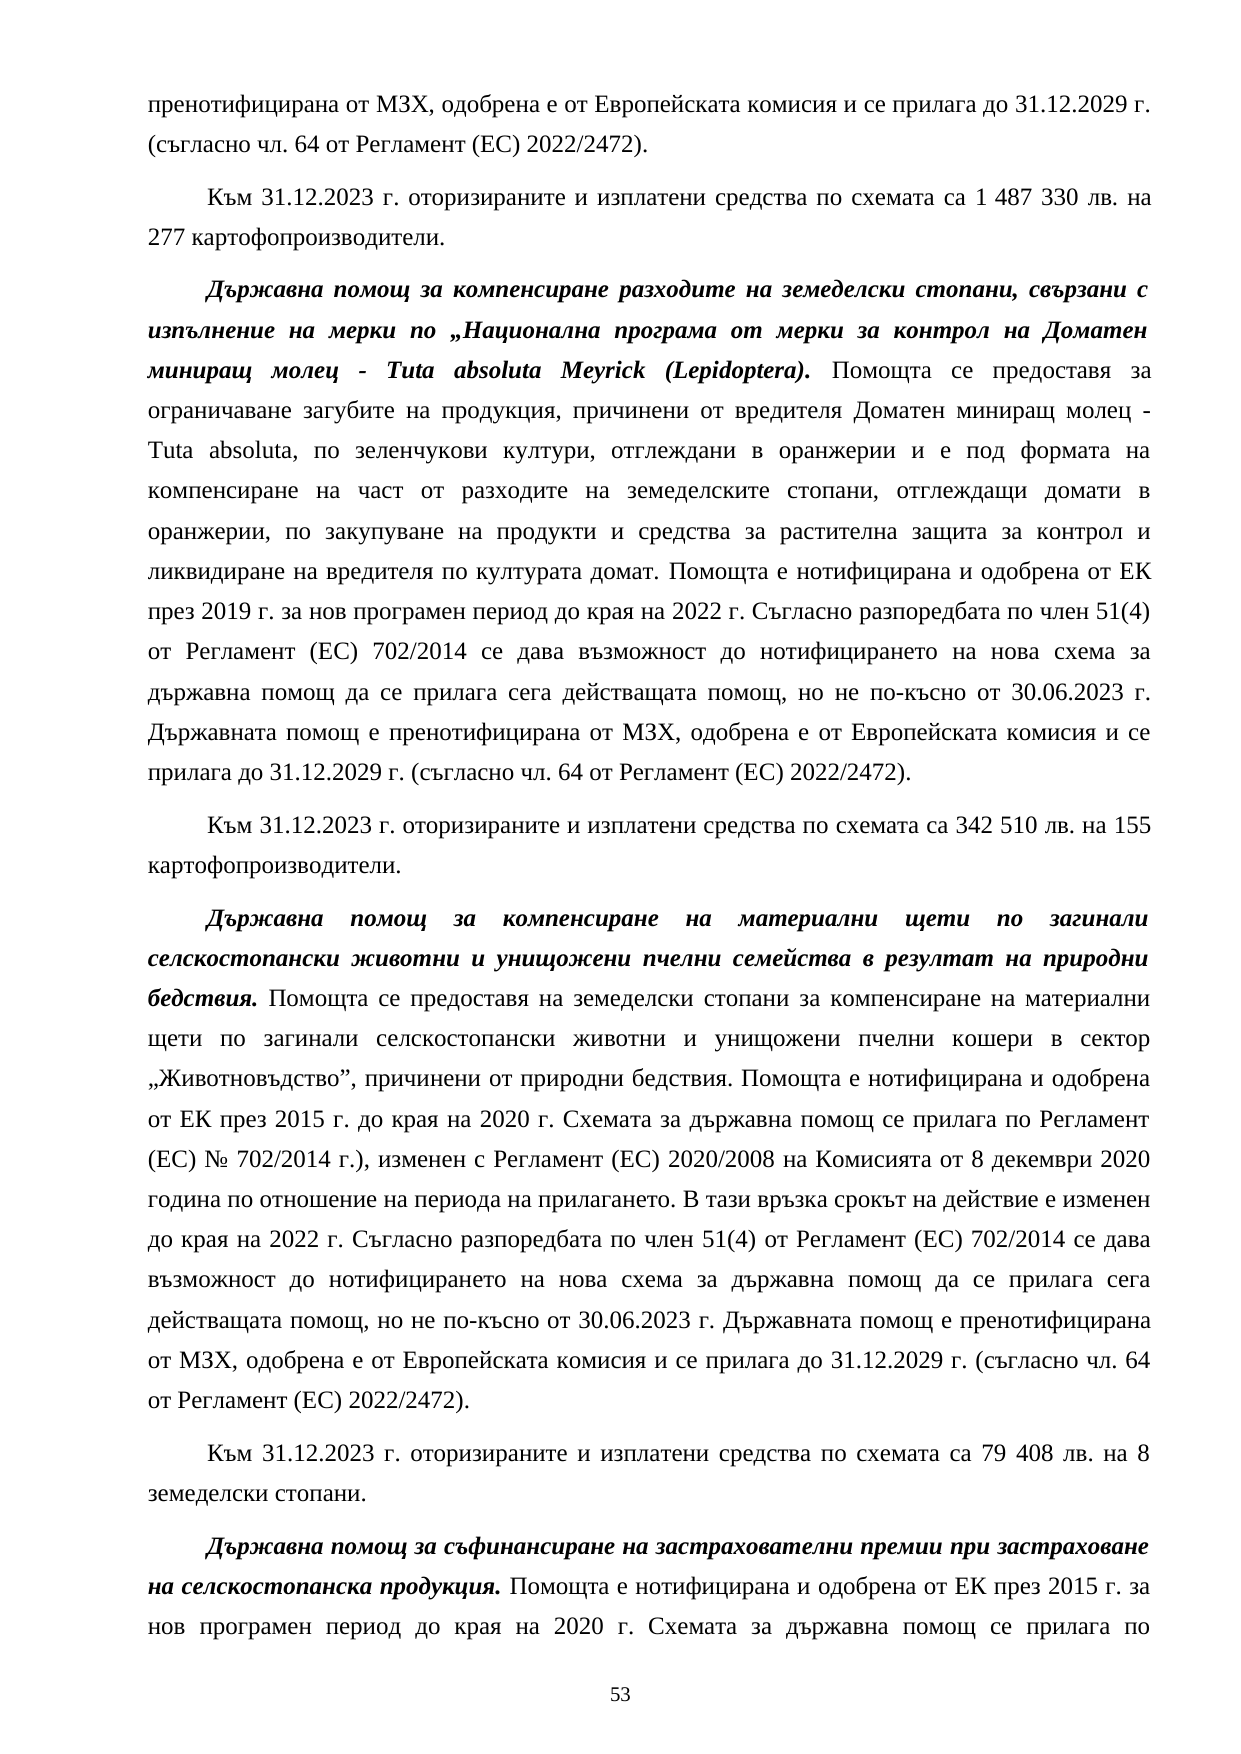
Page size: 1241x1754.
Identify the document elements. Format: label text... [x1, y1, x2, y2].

text Държавна помощ за компенсиране на материални щети по загинали селскостопански животни и унищожени пчелни семейства в резултат на природни бедствия. Помощта се предоставя на земеделски стопани за компенсиране на материални щети по загинали селскостопански животни и унищожени пчелни кошери в сектор „Животновъдство”, причинени от природни бедствия. Помощта е нотифицирана и одобрена от ЕК през 2015 г. до края на 2020 г. Схемата за държавна помощ се прилага по Регламент (ЕС) № 702/2014 г.), изменен с Регламент (ЕС) 2020/2008 на Комисията от 8 декември 2020 година по отношение на периода на прилагането. В тази връзка срокът на действие е изменен до края на 2022 г. Съгласно разпоредбата по член 51(4) от Регламент (ЕС) 702/2014 се дава възможност до нотифицирането на нова схема за държавна помощ да се прилага сега действащата помощ, но не по-късно от 30.06.2023 г. Държавната помощ е пренотифицирана от МЗХ, одобрена е от Европейската комисия и се прилага до 31.12.2029 г. (съгласно чл. 64 от Регламент (ЕС) 2022/2472). [148, 903, 1152, 1414]
text Държавна помощ за компенсиране разходите на земеделски стопани, свързани с изпълнение на мерки по „Национална програма от мерки за контрол на Доматен миниращ молец - Tuta absoluta Meyrick (Lepidoptera). Помощта се предоставя за ограничаване загубите на продукция, причинени от вредителя Доматен миниращ молец - Tuta absoluta, по зеленчукови култури, отглеждани в оранжерии и е под формата на компенсиране на част от разходите на земеделските стопани, отглеждащи домати в оранжерии, по закупуване на продукти и средства за растителна защита за контрол и ликвидиране на вредителя по културата домат. Помощта е нотифицирана и одобрена от ЕК през 2019 г. за нов програмен период до края на 2022 г. Съгласно разпоредбата по член 51(4) от Регламент (ЕС) 702/2014 се дава възможност до нотифицирането на нова схема за държавна помощ да се прилага сега действащата помощ, но не по-късно от 30.06.2023 г. Държавната помощ е пренотифицирана от МЗХ, одобрена е от Европейската комисия и се прилага до 31.12.2029 г. (съгласно чл. 64 от Регламент (ЕС) 2022/2472). [148, 274, 1152, 786]
text Към 31.12.2023 г. оторизираните и изплатени средства по схемата са 342 510 лв. на 155 картофопроизводители. [148, 810, 1152, 879]
text Към 31.12.2023 г. оторизираните и изплатени средства по схемата са 1 487 330 лв. на 277 картофопроизводители. [148, 182, 1152, 251]
text Към 31.12.2023 г. оторизираните и изплатени средства по схемата са 79 408 лв. на 8 земеделски стопани. [148, 1438, 1152, 1507]
